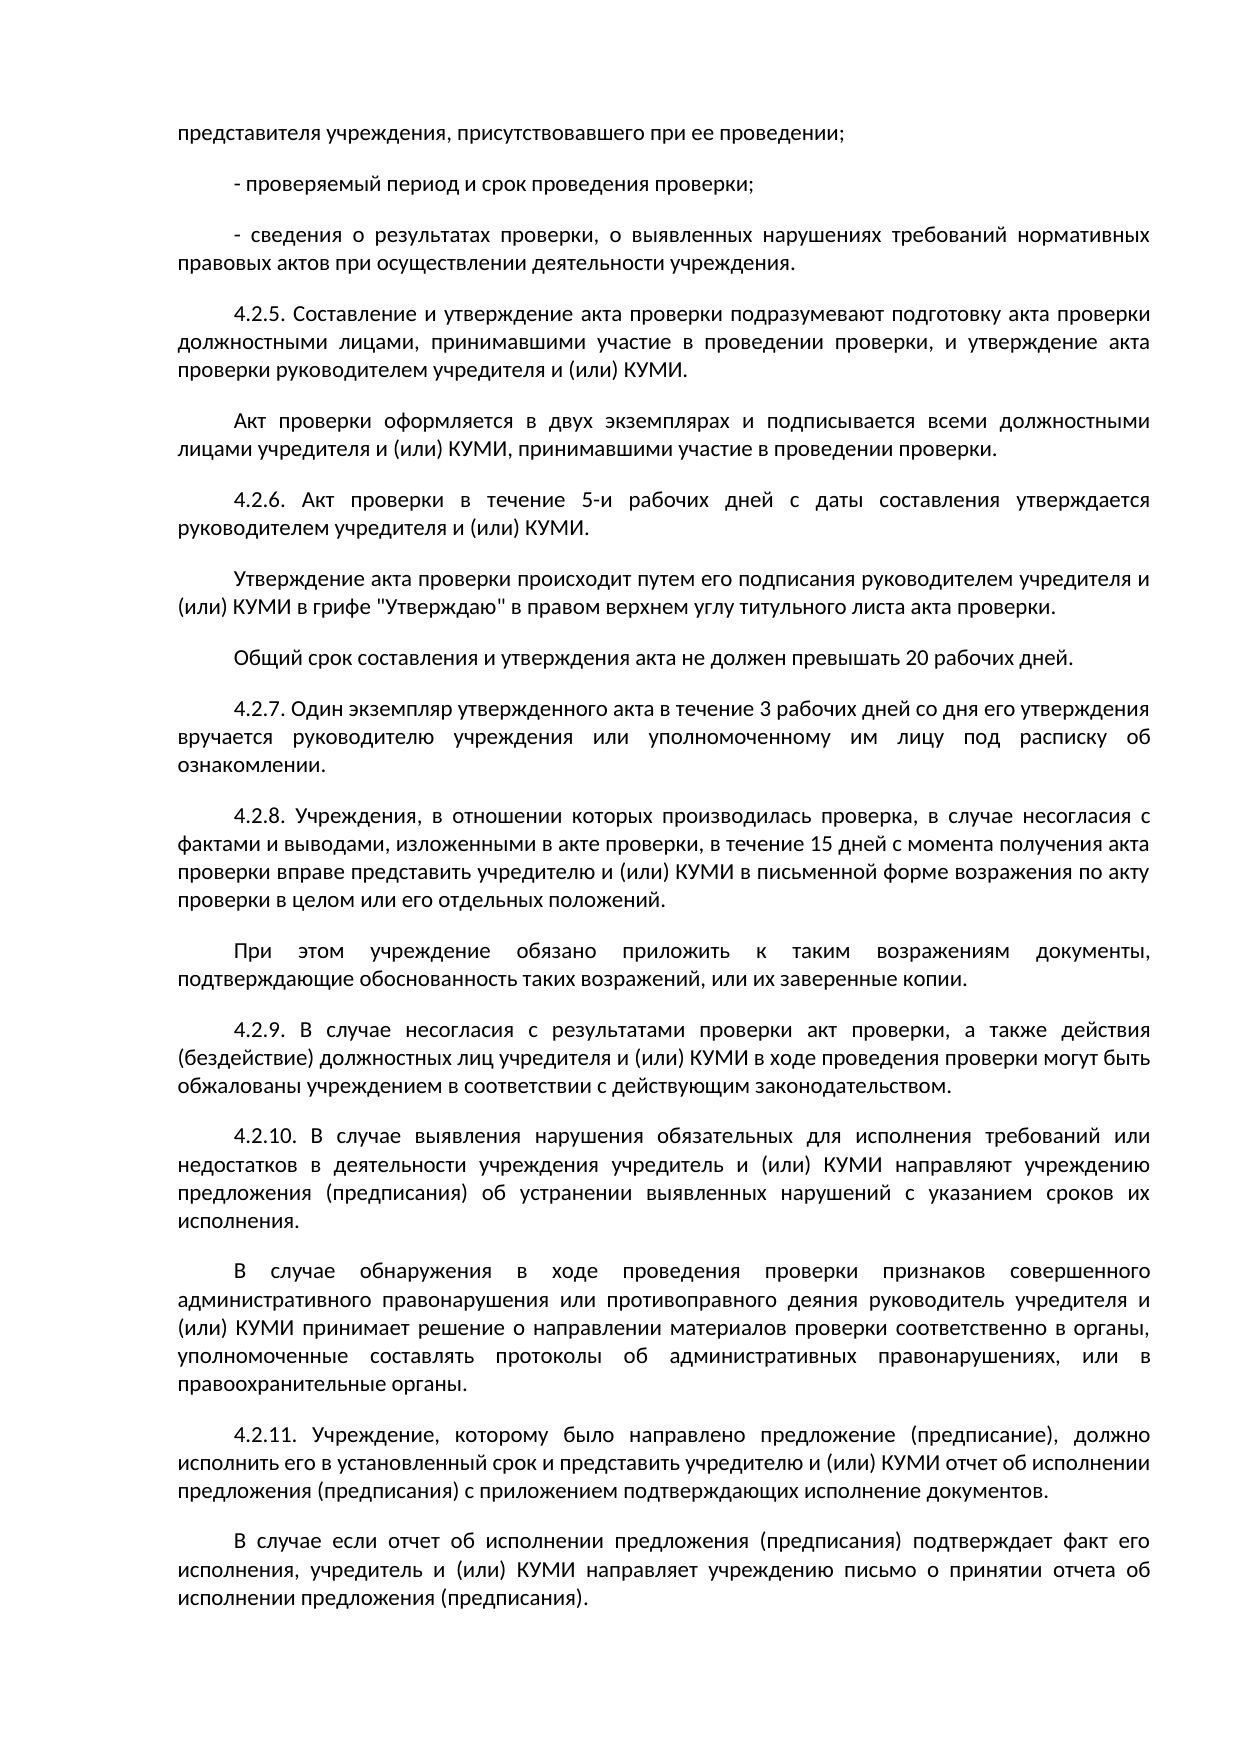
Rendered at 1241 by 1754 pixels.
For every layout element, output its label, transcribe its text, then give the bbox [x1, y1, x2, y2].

text 4.2.9. В случае несогласия с результатами проверки акт проверки, а также действия (бездействие) должностных лиц учредителя и (или) КУМИ в ходе проведения проверки могут быть обжалованы учреждением в соответствии с действующим законодательством. [177, 1015, 1152, 1099]
text 4.2.7. Один экземпляр утвержденного акта в течение 3 рабочих дней со дня его утверждения вручается руководителю учреждения или уполномоченному им лицу под расписку об ознакомлении. [177, 694, 1152, 778]
text 4.2.6. Акт проверки в течение 5-и рабочих дней с даты составления утверждается руководителем учредителя и (или) КУМИ. [177, 485, 1152, 541]
text В случае обнаружения в ходе проведения проверки признаков совершенного административного правонарушения или противоправного деяния руководитель учредителя и (или) КУМИ принимает решение о направлении материалов проверки соответственно в органы, уполномоченные составлять протоколы об административных правонарушениях, или в правоохранительные органы. [177, 1257, 1152, 1397]
text Акт проверки оформляется в двух экземплярах и подписывается всеми должностными лицами учредителя и (или) КУМИ, принимавшими участие в проведении проверки. [177, 406, 1152, 462]
text 4.2.10. В случае выявления нарушения обязательных для исполнения требований или недостатков в деятельности учреждения учредитель и (или) КУМИ направляют учреждению предложения (предписания) об устранении выявленных нарушений с указанием сроков их исполнения. [177, 1122, 1152, 1234]
text В случае если отчет об исполнении предложения (предписания) подтверждает факт его исполнения, учредитель и (или) КУМИ направляет учреждению письмо о принятии отчета об исполнении предложения (предписания). [177, 1527, 1152, 1611]
text 4.2.8. Учреждения, в отношении которых производилась проверка, в случае несогласия с фактами и выводами, изложенными в акте проверки, в течение 15 дней с момента получения акта проверки вправе представить учредителю и (или) КУМИ в письменной форме возражения по акту проверки в целом или его отдельных положений. [177, 801, 1152, 913]
text - сведения о результатах проверки, о выявленных нарушениях требований нормативных правовых актов при осуществлении деятельности учреждения. [177, 220, 1152, 276]
text Утверждение акта проверки происходит путем его подписания руководителем учредителя и (или) КУМИ в грифе "Утверждаю" в правом верхнем углу титульного листа акта проверки. [177, 564, 1152, 620]
text 4.2.5. Составление и утверждение акта проверки подразумевают подготовку акта проверки должностными лицами, принимавшими участие в проведении проверки, и утверждение акта проверки руководителем учредителя и (или) КУМИ. [177, 299, 1152, 383]
text Общий срок составления и утверждения акта не должен превышать 20 рабочих дней. [177, 643, 1152, 671]
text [177, 118, 1152, 146]
text - проверяемый период и срок проведения проверки; [177, 169, 1152, 197]
text При этом учреждение обязано приложить к таким возражениям документы, подтверждающие обоснованность таких возражений, или их заверенные копии. [177, 936, 1152, 992]
text 4.2.11. Учреждение, которому было направлено предложение (предписание), должно исполнить его в установленный срок и представить учредителю и (или) КУМИ отчет об исполнении предложения (предписания) с приложением подтверждающих исполнение документов. [177, 1420, 1152, 1504]
